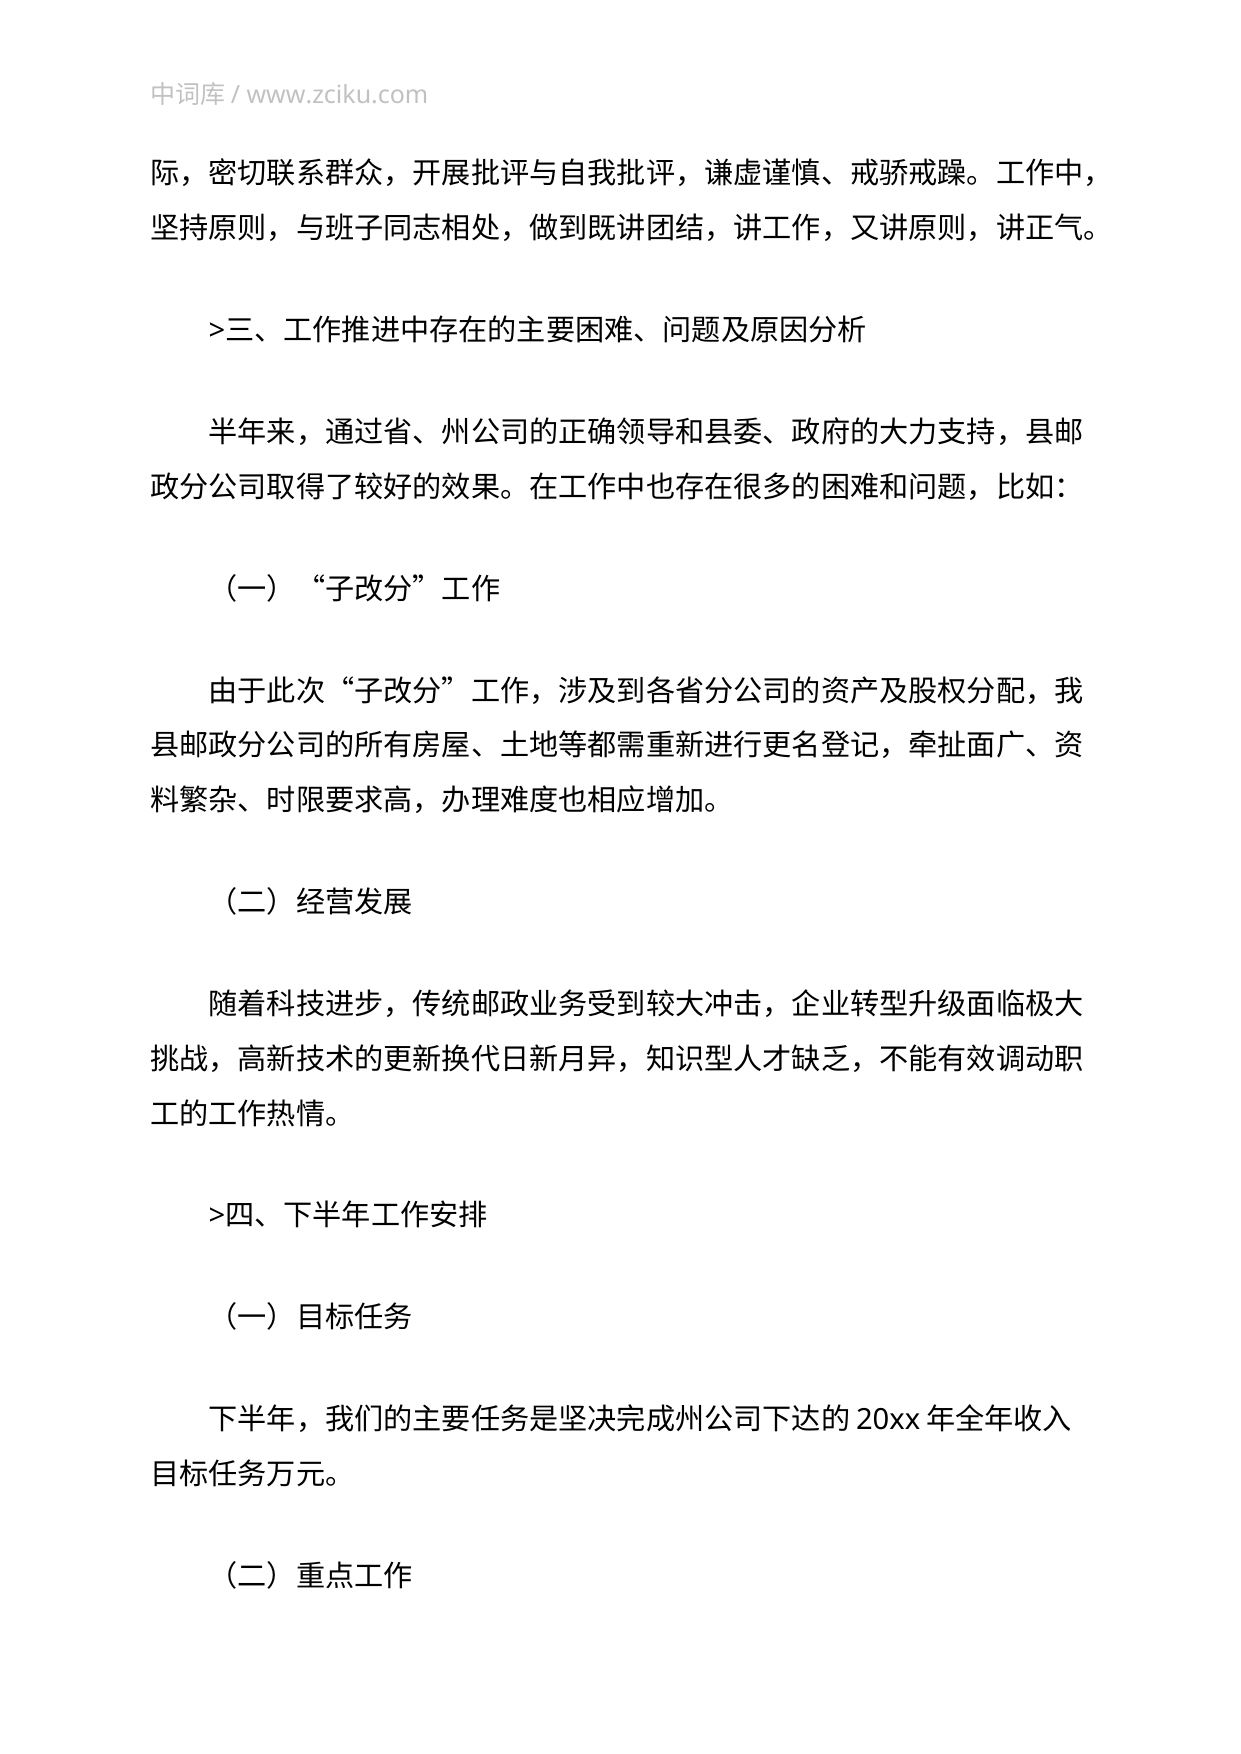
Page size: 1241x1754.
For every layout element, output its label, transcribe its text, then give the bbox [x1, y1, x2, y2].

text 半年来，通过省、州公司的正确领导和县委、政府的大力支持，县邮政分公司取得了较好的效果。在工作中也存在很多的困难和问题，比如： [150, 409, 1090, 506]
text >四、下半年工作安排 [150, 1192, 1090, 1234]
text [150, 150, 1090, 247]
text 下半年，我们的主要任务是坚决完成州公司下达的20xx年全年收入目标任务万元。 [150, 1396, 1090, 1493]
text （一）“子改分”工作 [150, 565, 1090, 608]
text >三、工作推进中存在的主要困难、问题及原因分析 [150, 307, 1090, 349]
text （一）目标任务 [150, 1294, 1090, 1336]
text （二）重点工作 [150, 1552, 1090, 1595]
text （二）经营发展 [150, 879, 1090, 921]
text 由于此次“子改分”工作，涉及到各省分公司的资产及股权分配，我县邮政分公司的所有房屋、土地等都需重新进行更名登记，牵扯面广、资料繁杂、时限要求高，办理难度也相应增加。 [150, 667, 1090, 819]
text 随着科技进步，传统邮政业务受到较大冲击，企业转型升级面临极大挑战，高新技术的更新换代日新月异，知识型人才缺乏，不能有效调动职工的工作热情。 [150, 980, 1090, 1132]
